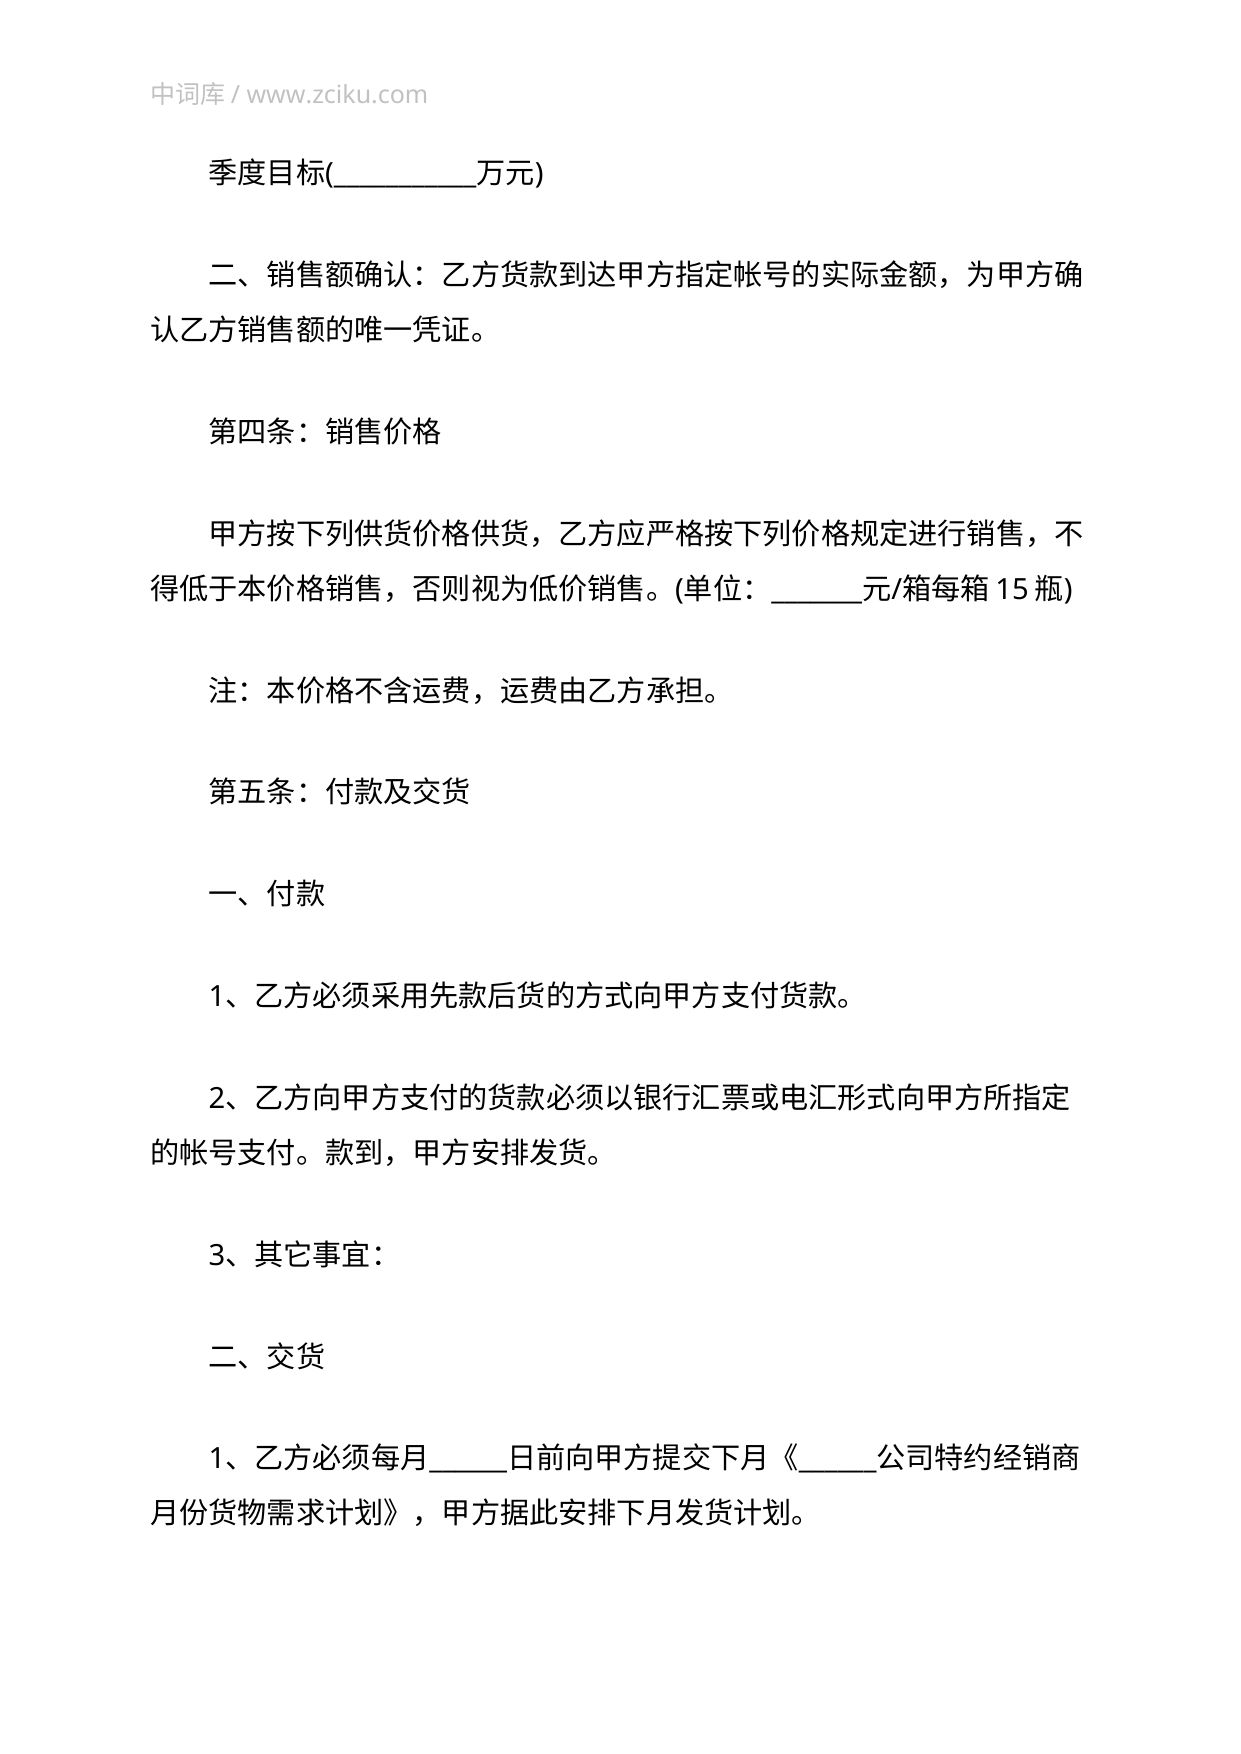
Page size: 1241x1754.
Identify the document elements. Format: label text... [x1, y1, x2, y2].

text 二、交货 [150, 1333, 1090, 1376]
text 第五条：付款及交货 [150, 769, 1090, 811]
text 1、乙方必须采用先款后货的方式向甲方支付货款。 [150, 973, 1090, 1015]
text 甲方按下列供货价格供货，乙方应严格按下列价格规定进行销售，不得低于本价格销售，否则视为低价销售。(单位：_______元/箱每箱15瓶) [150, 510, 1090, 608]
text 季度目标(___________万元) [150, 150, 1090, 192]
text 3、其它事宜： [150, 1231, 1090, 1274]
text 1、乙方必须每月______日前向甲方提交下月《______公司特约经销商月份货物需求计划》，甲方据此安排下月发货计划。 [150, 1435, 1090, 1532]
text 一、付款 [150, 871, 1090, 913]
text 2、乙方向甲方支付的货款必须以银行汇票或电汇形式向甲方所指定的帐号支付。款到，甲方安排发货。 [150, 1074, 1090, 1172]
text 第四条：销售价格 [150, 409, 1090, 451]
text 注：本价格不含运费，运费由乙方承担。 [150, 667, 1090, 709]
text 二、销售额确认：乙方货款到达甲方指定帐号的实际金额，为甲方确认乙方销售额的唯一凭证。 [150, 252, 1090, 349]
